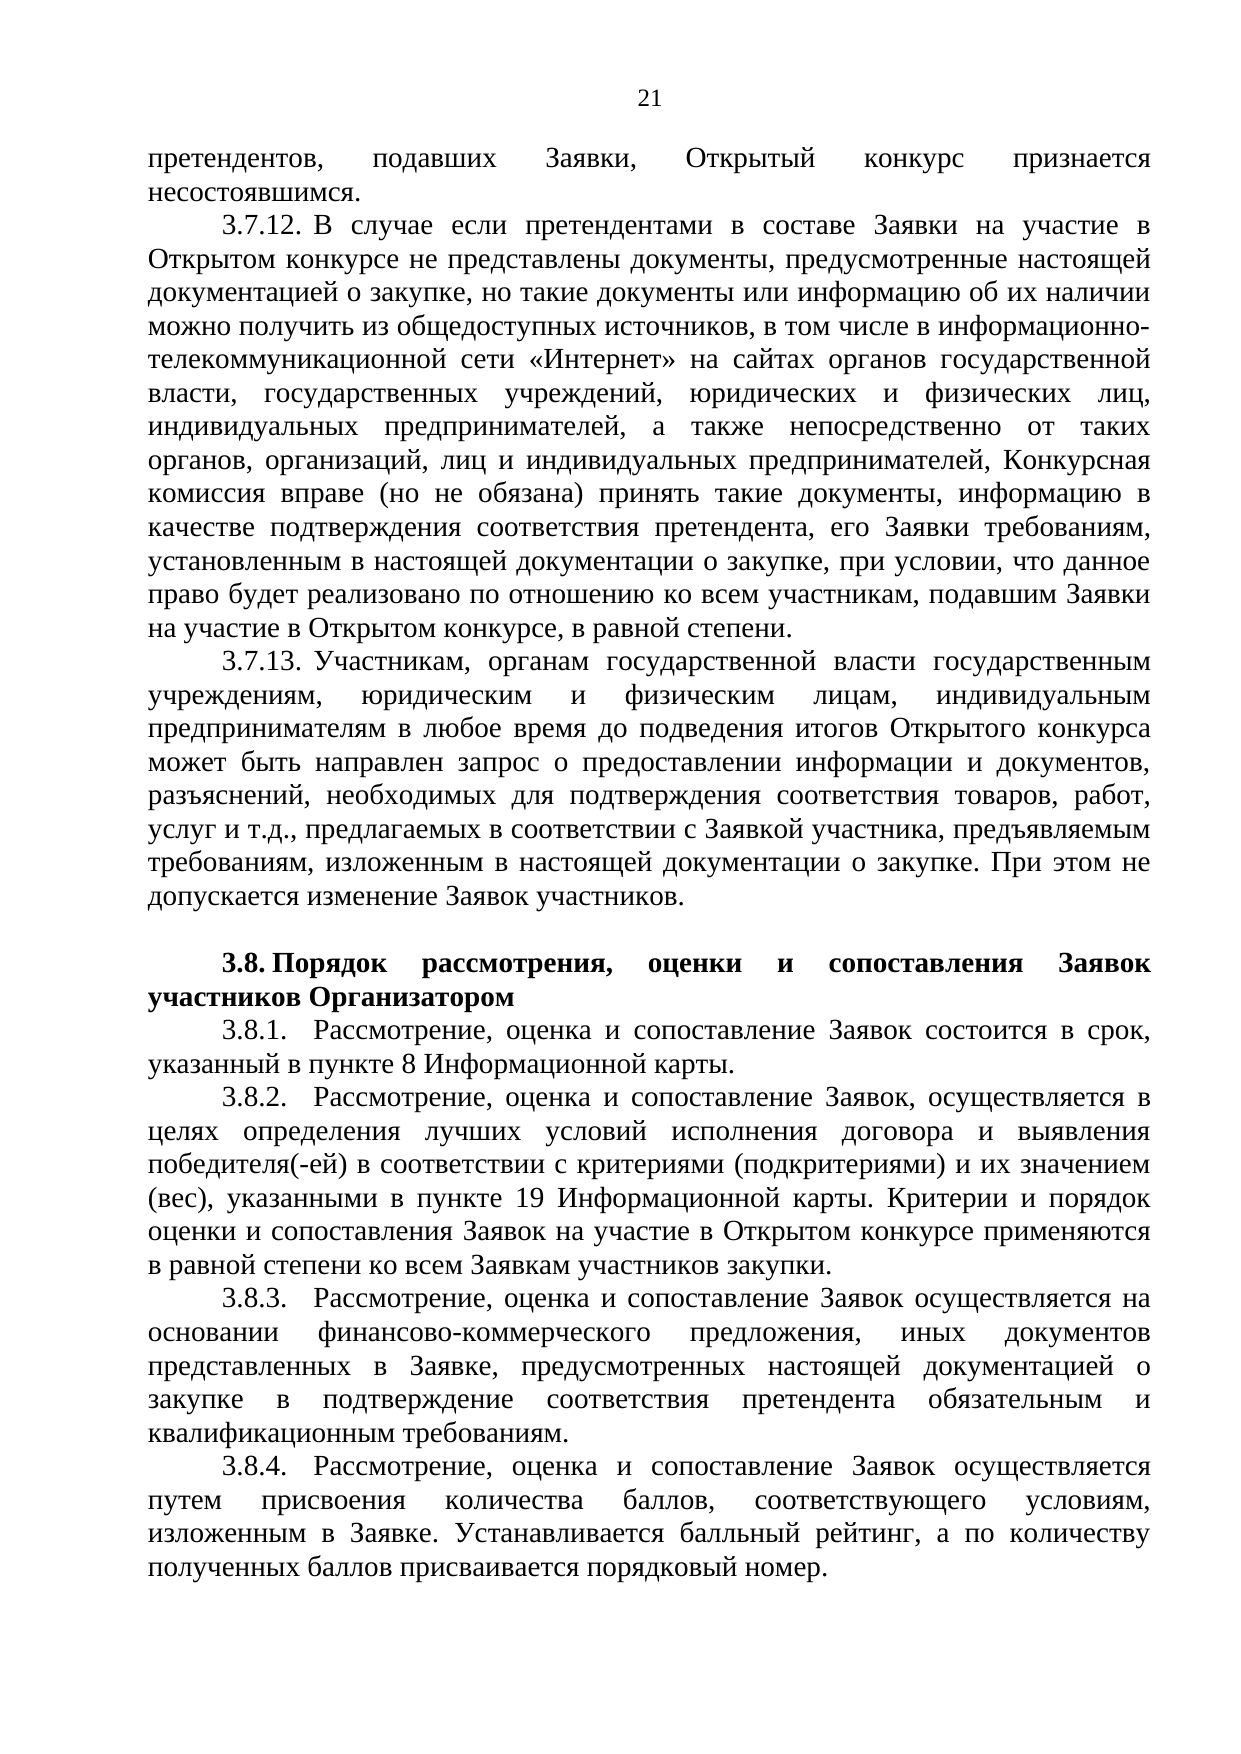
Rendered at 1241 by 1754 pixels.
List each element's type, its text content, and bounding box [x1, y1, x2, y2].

list В случае если претендентами в составе Заявки на участие в Открытом конкурсе не представлены документы, предусмотренные настоящей документацией о закупке, но такие документы или информацию об их наличии можно получить из общедоступных источников, в том числе в информационно-телекоммуникационной сети «Интернет» на сайтах органов государственной власти, государственных учреждений, юридических и физических лиц, индивидуальных предпринимателей, а также непосредственно от таких органов, организаций, лиц и индивидуальных предпринимателей, Конкурсная комиссия вправе (но не обязана) принять такие документы, информацию в качестве подтверждения соответствия претендента, его Заявки требованиям, установленным в настоящей документации о закупке, при условии, что данное право будет реализовано по отношению ко всем участникам, подавшим Заявки на участие в Открытом конкурсе, в равной степени. [148, 207, 1152, 643]
list Рассмотрение, оценка и сопоставление Заявок, осуществляется в целях определения лучших условий исполнения договора и выявления победителя(-ей) в соответствии с критериями (подкритериями) и их значением (вес), указанными в пункте 19 Информационной карты. Критерии и порядок оценки и сопоставления Заявок на участие в Открытом конкурсе применяются в равной степени ко всем Заявкам участников закупки. [148, 1079, 1152, 1281]
list Участникам, органам государственной власти государственным учреждениям, юридическим и физическим лицам, индивидуальным предпринимателям в любое время до подведения итогов Открытого конкурса может быть направлен запрос о предоставлении информации и документов, разъяснений, необходимых для подтверждения соответствия товаров, работ, услуг и т.д., предлагаемых в соответствии с Заявкой участника, предъявляемым требованиям, изложенным в настоящей документации о закупке. При этом не допускается изменение Заявок участников. [148, 643, 1152, 912]
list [148, 140, 1152, 207]
list Рассмотрение, оценка и сопоставление Заявок состоится в срок, указанный в пункте 8 Информационной карты. [148, 1012, 1152, 1079]
list Рассмотрение, оценка и сопоставление Заявок осуществляется путем присвоения количества баллов, соответствующего условиям, изложенным в Заявке. Устанавливается балльный рейтинг, а по количеству полученных баллов присваивается порядковый номер. [148, 1448, 1152, 1582]
list Рассмотрение, оценка и сопоставление Заявок осуществляется на основании финансово-коммерческого предложения, иных документов представленных в Заявке, предусмотренных настоящей документацией о закупке в подтверждение соответствия претендента обязательным и квалификационным требованиям. [148, 1281, 1152, 1448]
list Порядок рассмотрения, оценки и сопоставления Заявок участников Организатором [148, 945, 1152, 1012]
